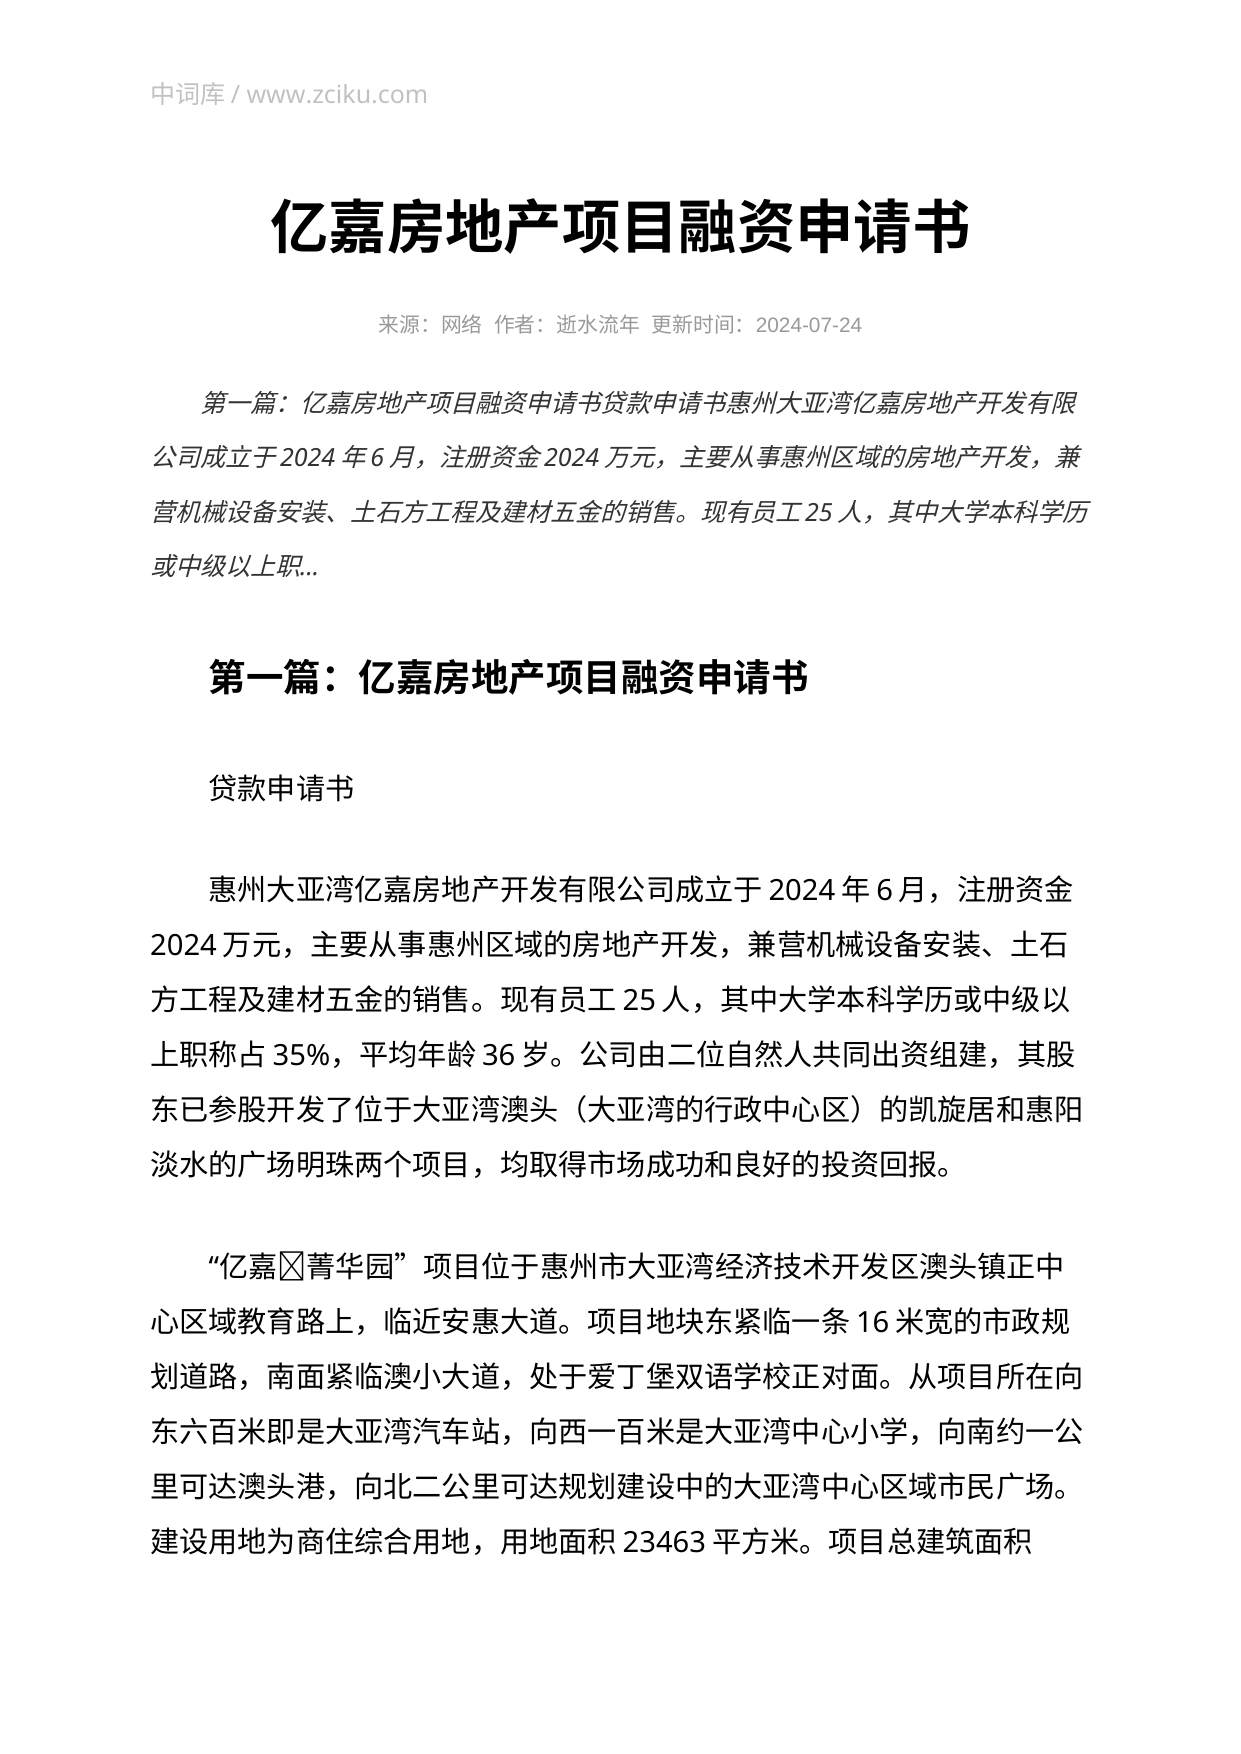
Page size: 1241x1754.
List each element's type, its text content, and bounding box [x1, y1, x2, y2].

text 来源：网络 作者：逝水流年 更新时间：2024-07-24 [150, 313, 1090, 337]
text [150, 1244, 1090, 1561]
text 贷款申请书 [150, 765, 1090, 807]
text 惠州大亚湾亿嘉房地产开发有限公司成立于2024年6月，注册资金2024万元，主要从事惠州区域的房地产开发，兼营机械设备安装、土石方工程及建材五金的销售。现有员工25人，其中大学本科学历或中级以上职称占35%，平均年龄36岁。公司由二位自然人共同出资组建，其股东已参股开发了位于大亚湾澳头（大亚湾的行政中心区）的凯旋居和惠阳淡水的广场明珠两个项目，均取得市场成功和良好的投资回报。 [150, 867, 1090, 1184]
text 第一篇：亿嘉房地产项目融资申请书 [150, 648, 1090, 702]
subtitle 亿嘉房地产项目融资申请书 [150, 181, 1090, 266]
text 第一篇：亿嘉房地产项目融资申请书贷款申请书惠州大亚湾亿嘉房地产开发有限公司成立于2024年6月，注册资金2024万元，主要从事惠州区域的房地产开发，兼营机械设备安装、土石方工程及建材五金的销售。现有员工25人，其中大学本科学历或中级以上职... [150, 383, 1090, 583]
